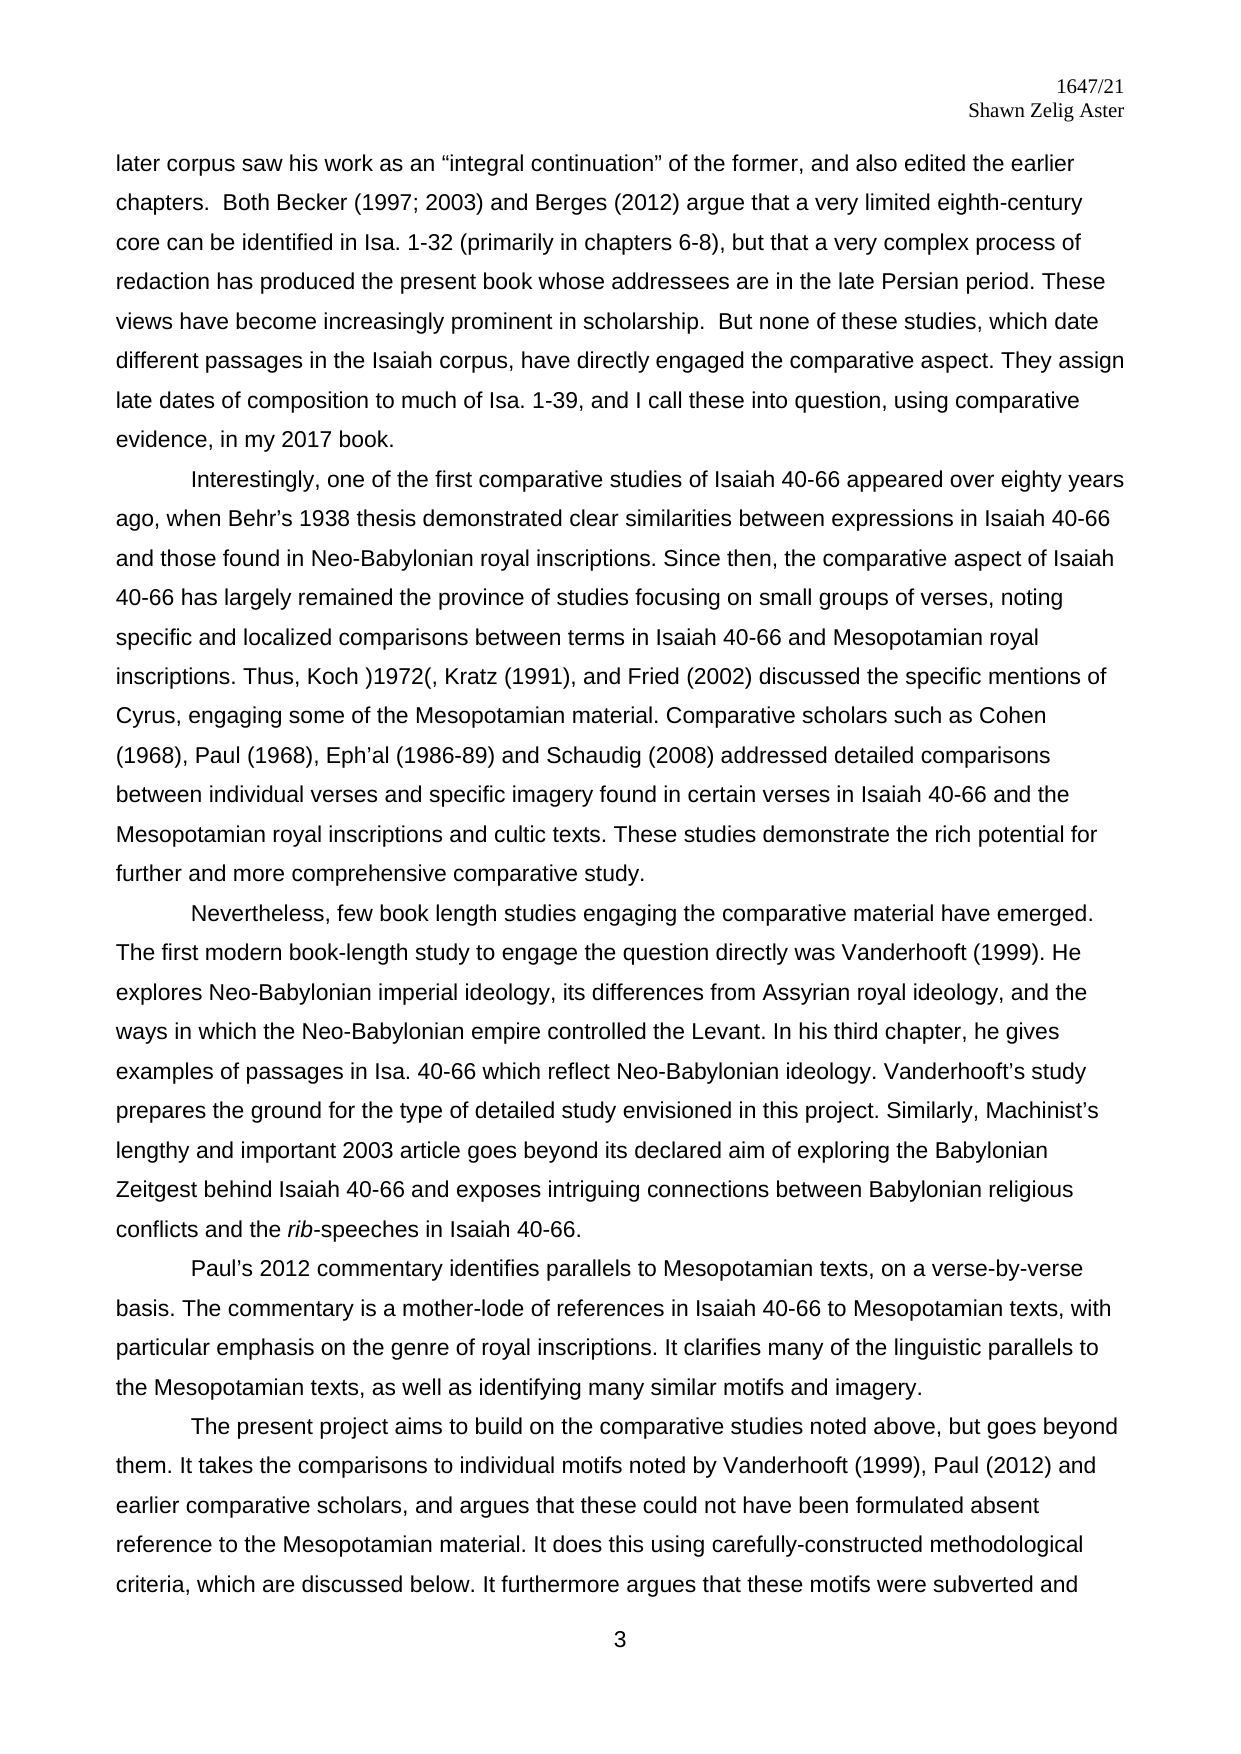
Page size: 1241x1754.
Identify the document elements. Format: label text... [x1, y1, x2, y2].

text Interestingly, one of the first comparative studies of Isaiah 40-66 appeared over eighty years ago, when Behr’s 1938 thesis demonstrated clear similarities between expressions in Isaiah 40-66 and those found in Neo-Babylonian royal inscriptions. Since then, the comparative aspect of Isaiah 40-66 has largely remained the province of studies focusing on small groups of verses, noting specific and localized comparisons between terms in Isaiah 40-66 and Mesopotamian royal inscriptions. Thus, Koch )1972(, Kratz (1991), and Fried (2002) discussed the specific mentions of Cyrus, engaging some of the Mesopotamian material. Comparative scholars such as Cohen (1968), Paul (1968), Eph’al (1986-89) and Schaudig (2008) addressed detailed comparisons between individual verses and specific imagery found in certain verses in Isaiah 40-66 and the Mesopotamian royal inscriptions and cultic texts. These studies demonstrate the rich potential for further and more comprehensive comparative study. [116, 466, 1125, 887]
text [116, 150, 1125, 452]
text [116, 1413, 1125, 1597]
text Paul’s 2012 commentary identifies parallels to Mesopotamian texts, on a verse-by-verse basis. The commentary is a mother-lode of references in Isaiah 40-66 to Mesopotamian texts, with particular emphasis on the genre of royal inscriptions. It clarifies many of the linguistic parallels to the Mesopotamian texts, as well as identifying many similar motifs and imagery. [116, 1255, 1125, 1400]
text Nevertheless, few book length studies engaging the comparative material have emerged. The first modern book-length study to engage the question directly was Vanderhooft (1999). He explores Neo-Babylonian imperial ideology, its differences from Assyrian royal ideology, and the ways in which the Neo-Babylonian empire controlled the Levant. In his third chapter, he gives examples of passages in Isa. 40-66 which reflect Neo-Babylonian ideology. Vanderhooft’s study prepares the ground for the type of detailed study envisioned in this project. Similarly, Machinist’s lengthy and important 2003 article goes beyond its declared aim of exploring the Babylonian Zeitgest behind Isaiah 40-66 and exposes intriguing connections between Babylonian religious conflicts and the rib-speeches in Isaiah 40-66. [116, 900, 1125, 1242]
